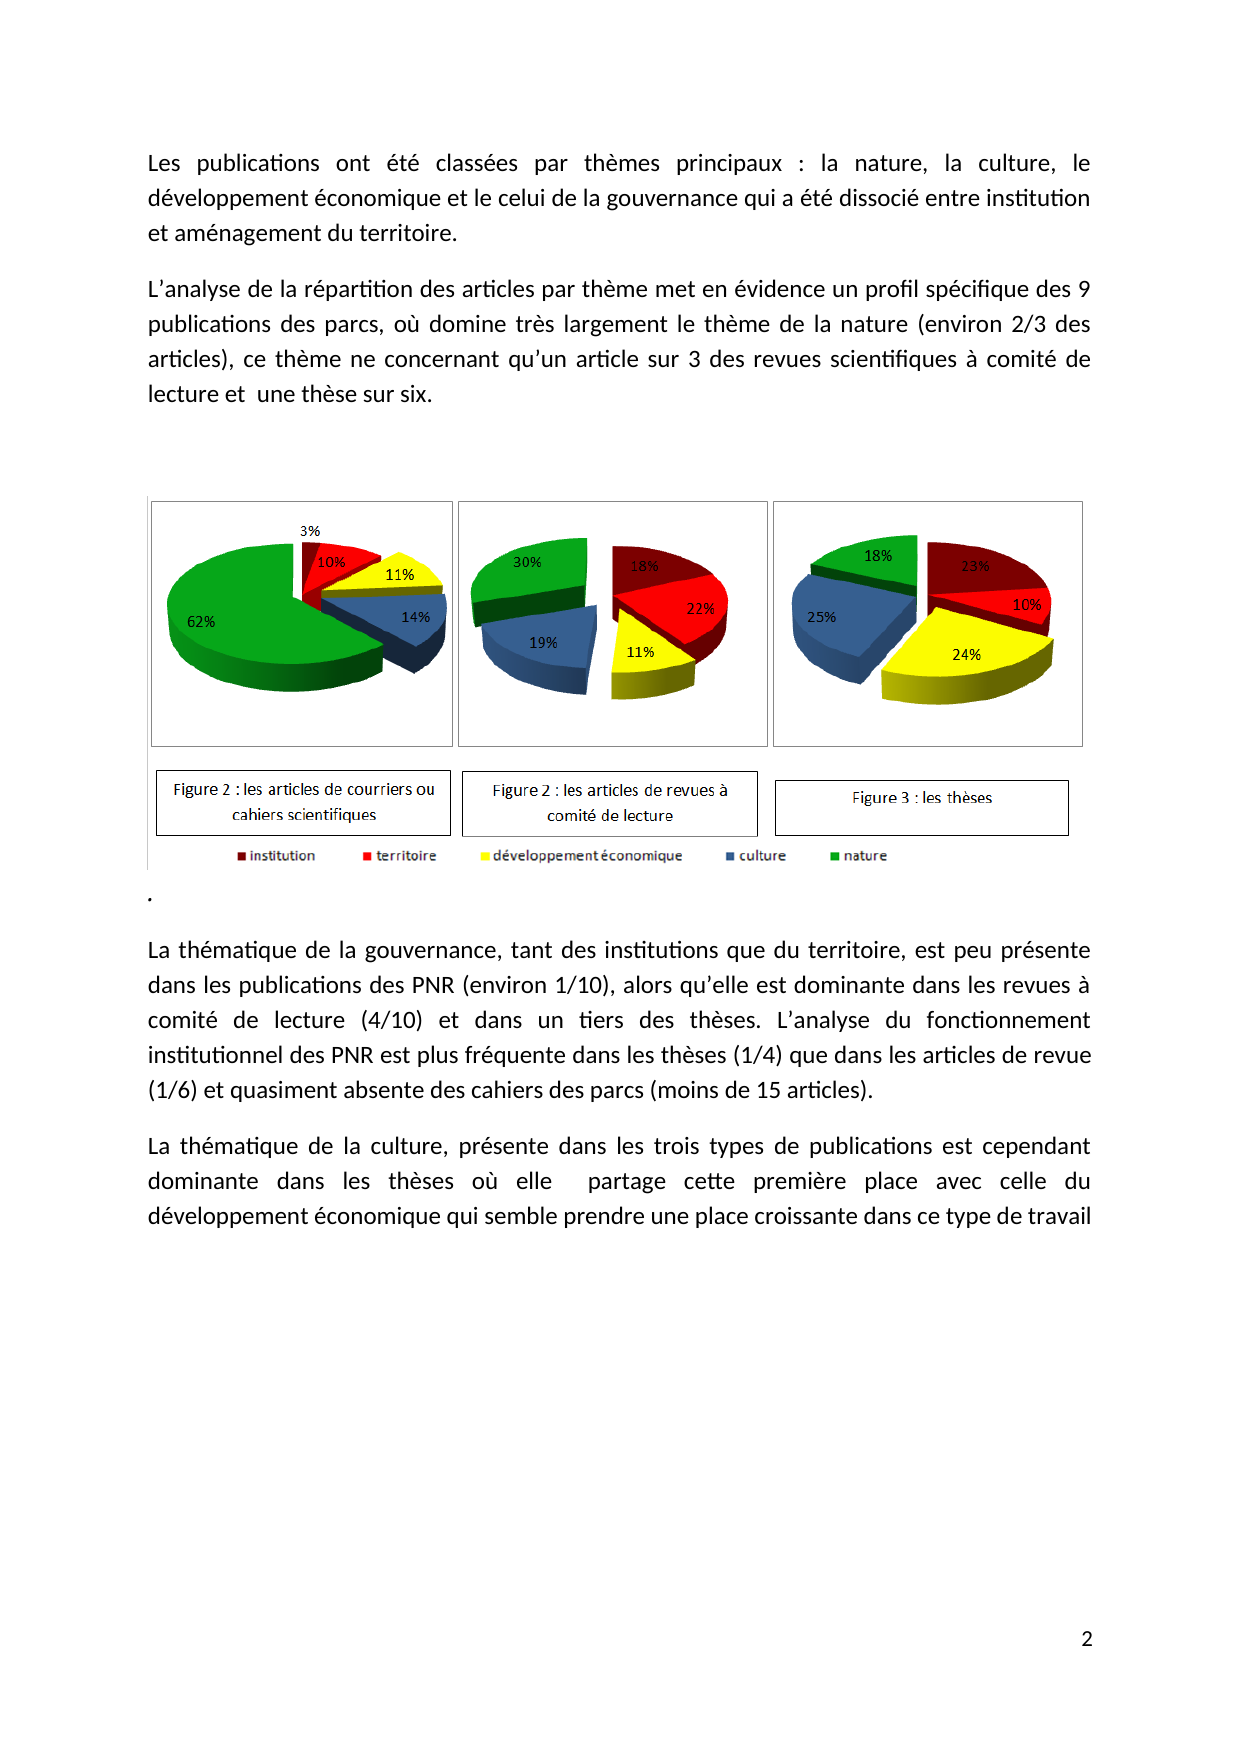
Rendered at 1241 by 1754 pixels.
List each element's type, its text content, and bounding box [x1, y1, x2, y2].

text Les publications ont été classées par thèmes principaux : la nature, la culture, le développement économique et le celui de la gouvernance qui a été dissocié entre institution et aménagement du territoire. [148, 148, 1093, 248]
text La thématique de la gouvernance, tant des institutions que du territoire, est peu présente dans les publications des PNR (environ 1/10), alors qu’elle est dominante dans les revues à comité de lecture (4/10) et dans un tiers des thèses. L’analyse du fonctionnement institutionnel des PNR est plus fréquente dans les thèses (1/4) que dans les articles de revue (1/6) et quasiment absente des cahiers des parcs (moins de 15 articles). [148, 934, 1093, 1105]
text . [148, 496, 1093, 908]
text L’analyse de la répartition des articles par thème met en évidence un profil spécifique des 9 publications des parcs, où domine très largement le thème de la nature (environ 2/3 des articles), ce thème ne concernant qu’un article sur 3 des revues scientifiques à comité de lecture et une thèse sur six. [148, 273, 1093, 409]
text La thématique de la culture, présente dans les trois types de publications est cependant dominante dans les thèses où elle partage cette première place avec celle du développement économique qui semble prendre une place croissante dans ce type de travail [148, 1130, 1093, 1231]
